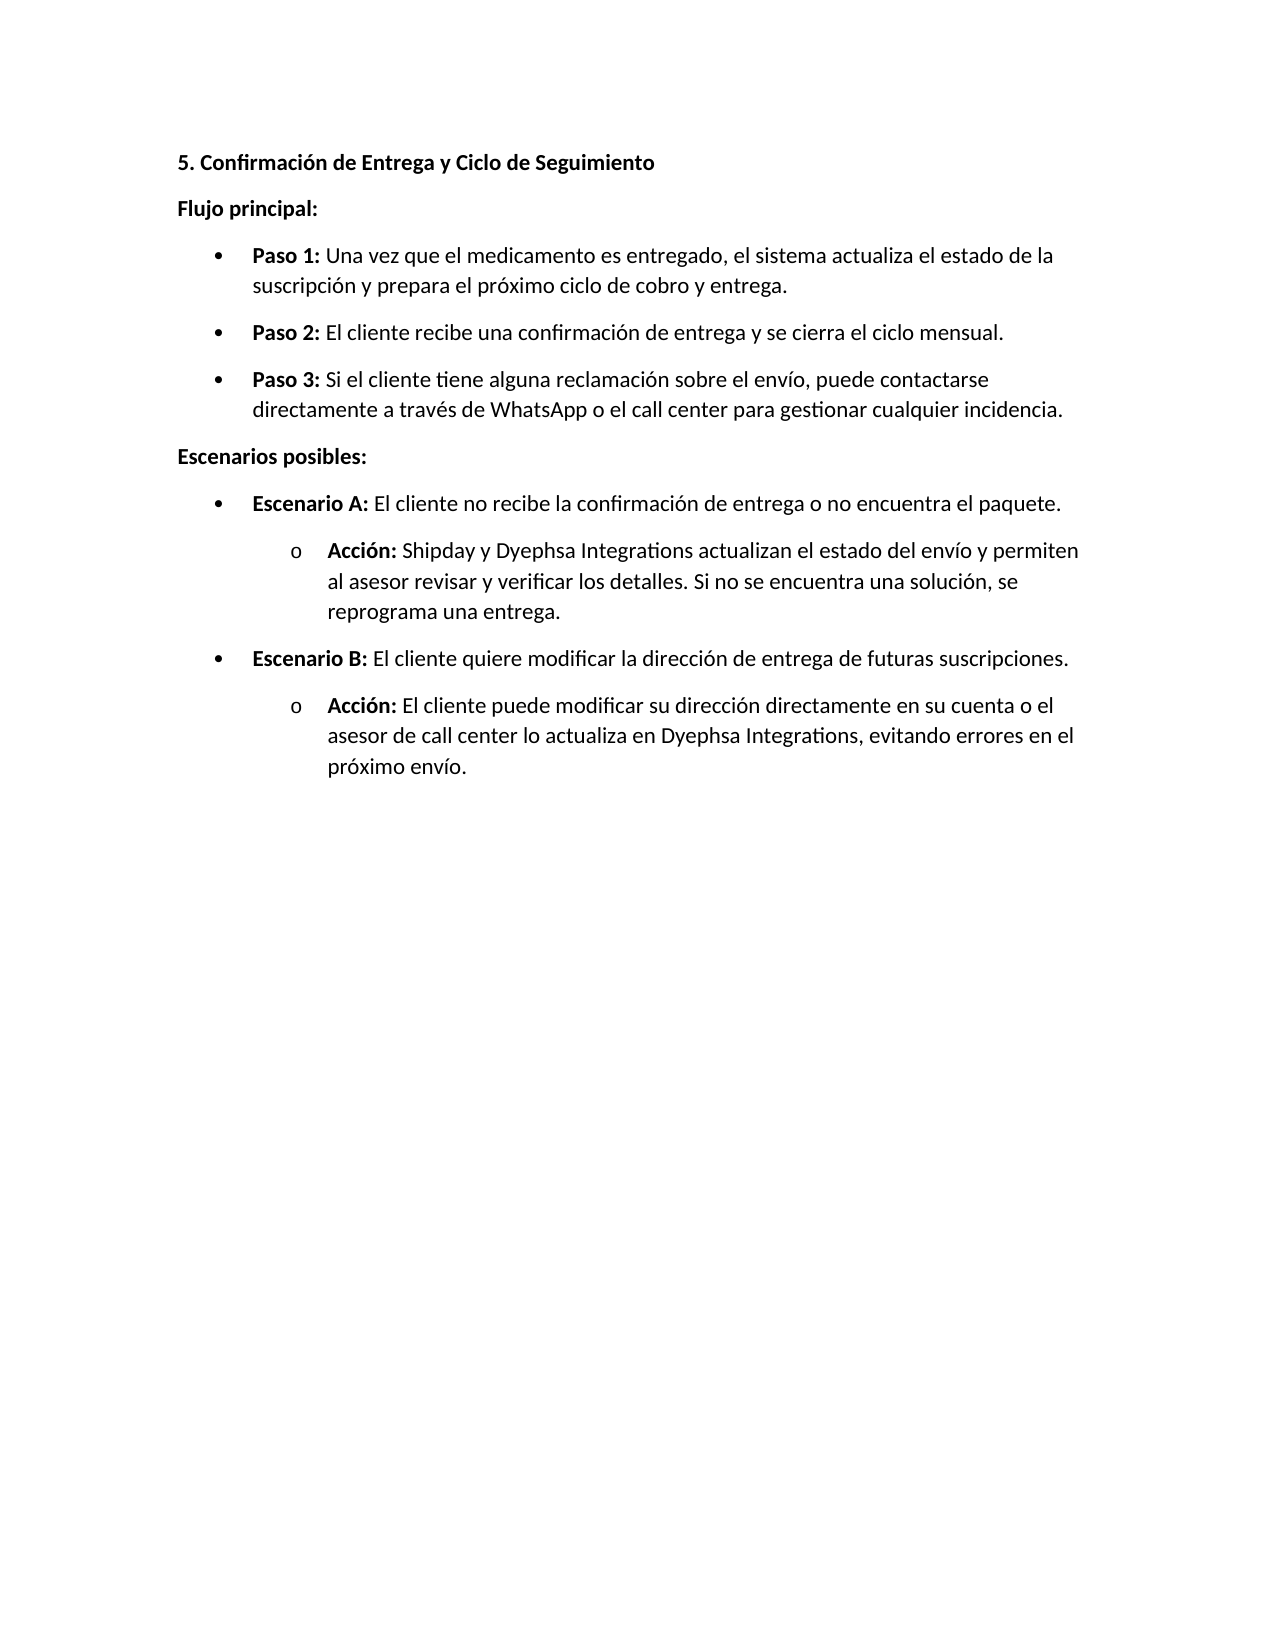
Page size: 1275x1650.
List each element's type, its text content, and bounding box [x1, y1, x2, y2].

list Escenario A: El cliente no recibe la confirmación de entrega o no encuentra el paquete. [215, 489, 1098, 517]
list Paso 2: El cliente recibe una confirmación de entrega y se cierra el ciclo mensual. [215, 318, 1098, 346]
text 5. Confirmación de Entrega y Ciclo de Seguimiento [177, 148, 1098, 176]
text Flujo principal: [177, 194, 1098, 222]
list Escenario B: El cliente quiere modificar la dirección de entrega de futuras suscripciones. [215, 644, 1098, 672]
list Paso 1: Una vez que el medicamento es entregado, el sistema actualiza el estado de la suscripción y prepara el próximo ciclo de cobro y entrega. [215, 241, 1098, 299]
list Acción: El cliente puede modificar su dirección directamente en su cuenta o el asesor de call center lo actualiza en Dyephsa Integrations, evitando errores en el próximo envío. [290, 691, 1098, 780]
text Escenarios posibles: [177, 442, 1098, 470]
list Acción: Shipday y Dyephsa Integrations actualizan el estado del envío y permiten al asesor revisar y verificar los detalles. Si no se encuentra una solución, se reprograma una entrega. [290, 536, 1098, 625]
list Paso 3: Si el cliente tiene alguna reclamación sobre el envío, puede contactarse directamente a través de WhatsApp o el call center para gestionar cualquier incidencia. [215, 365, 1098, 423]
